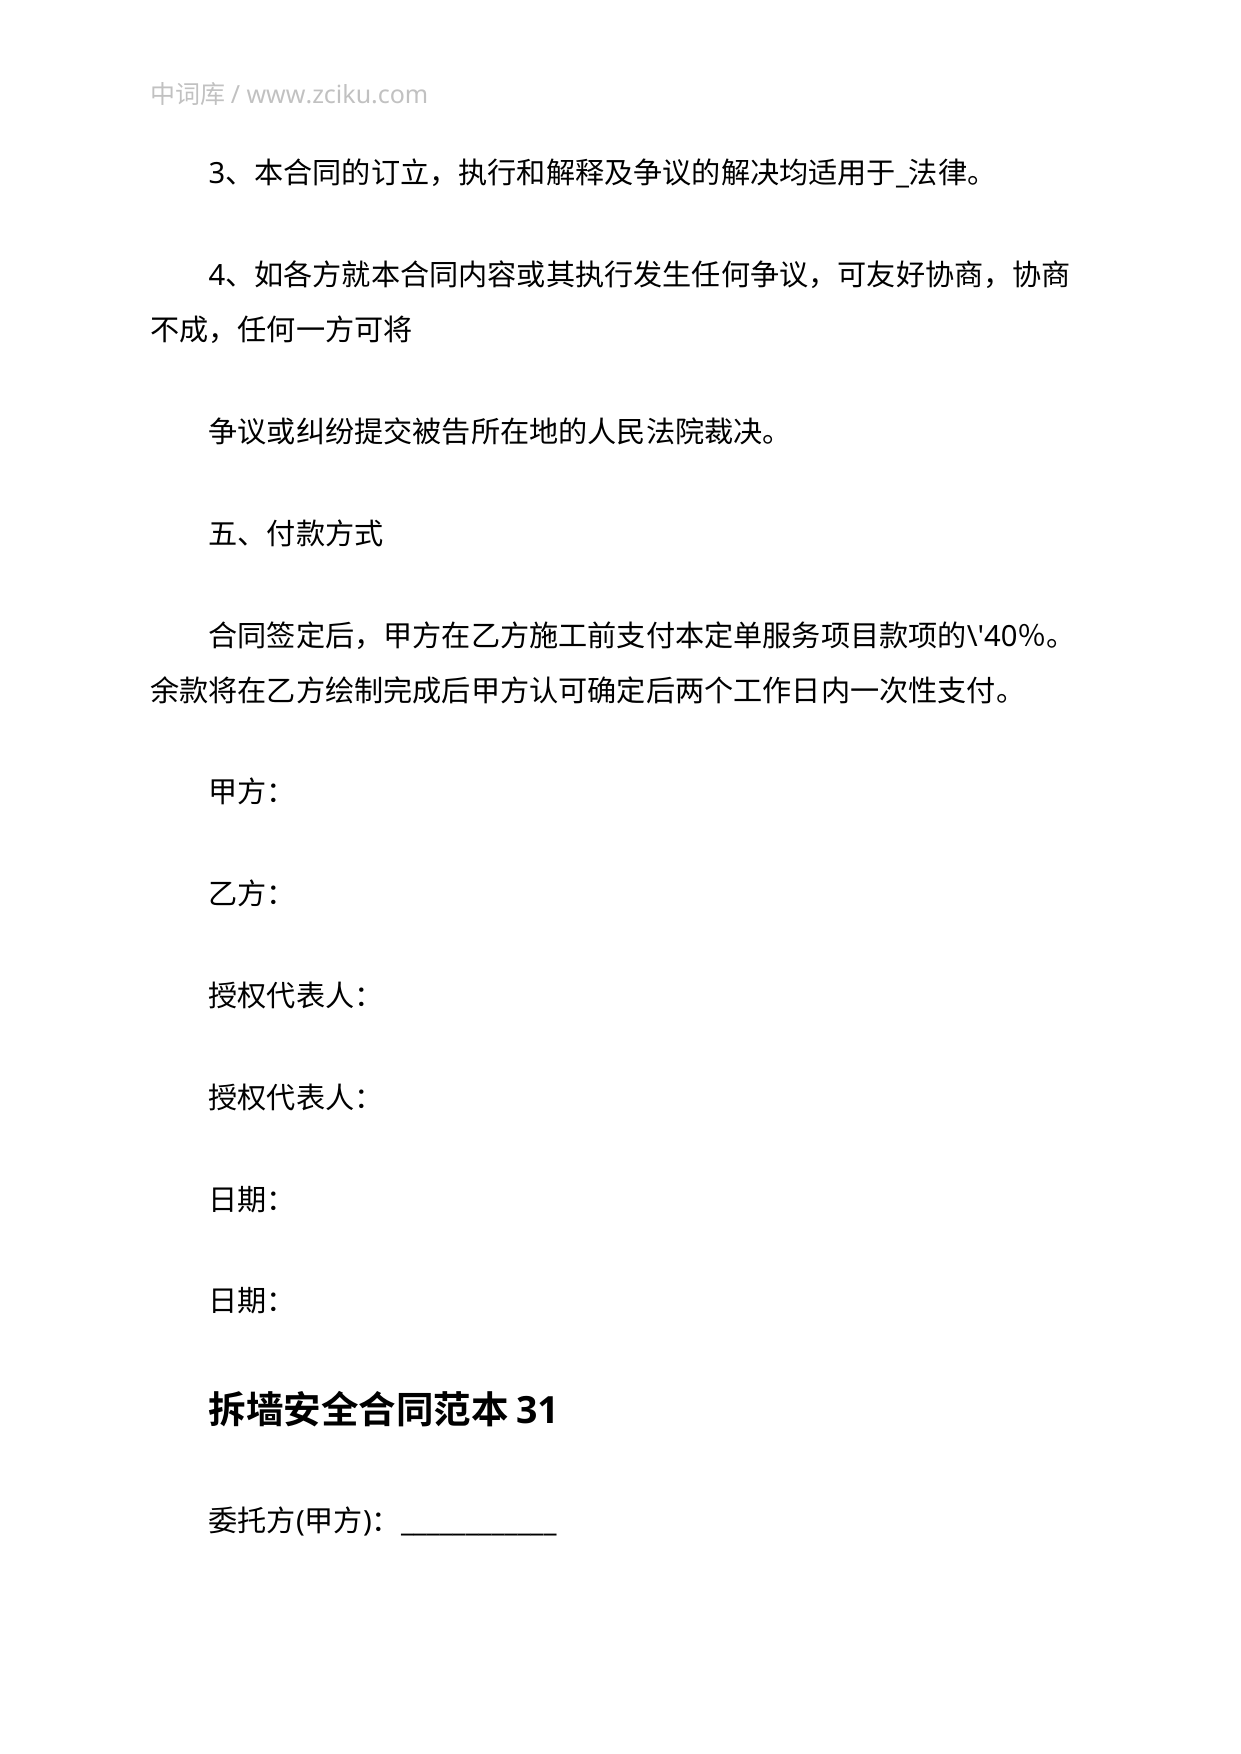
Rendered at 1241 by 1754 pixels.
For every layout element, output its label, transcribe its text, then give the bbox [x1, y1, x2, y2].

text 争议或纠纷提交被告所在地的人民法院裁决。 [150, 409, 1090, 451]
text 日期： [150, 1278, 1090, 1320]
text 4、如各方就本合同内容或其执行发生任何争议，可友好协商，协商不成，任何一方可将 [150, 252, 1090, 349]
text 拆墙安全合同范本31 [150, 1380, 1090, 1434]
text 甲方： [150, 769, 1090, 811]
text 授权代表人： [150, 1074, 1090, 1117]
text 授权代表人： [150, 973, 1090, 1015]
text 五、付款方式 [150, 511, 1090, 553]
text 乙方： [150, 871, 1090, 913]
text 委托方(甲方)：____________ [150, 1497, 1090, 1540]
text 日期： [150, 1176, 1090, 1218]
text 合同签定后，甲方在乙方施工前支付本定单服务项目款项的\'40％。余款将在乙方绘制完成后甲方认可确定后两个工作日内一次性支付。 [150, 612, 1090, 709]
text 3、本合同的订立，执行和解释及争议的解决均适用于_法律。 [150, 150, 1090, 192]
